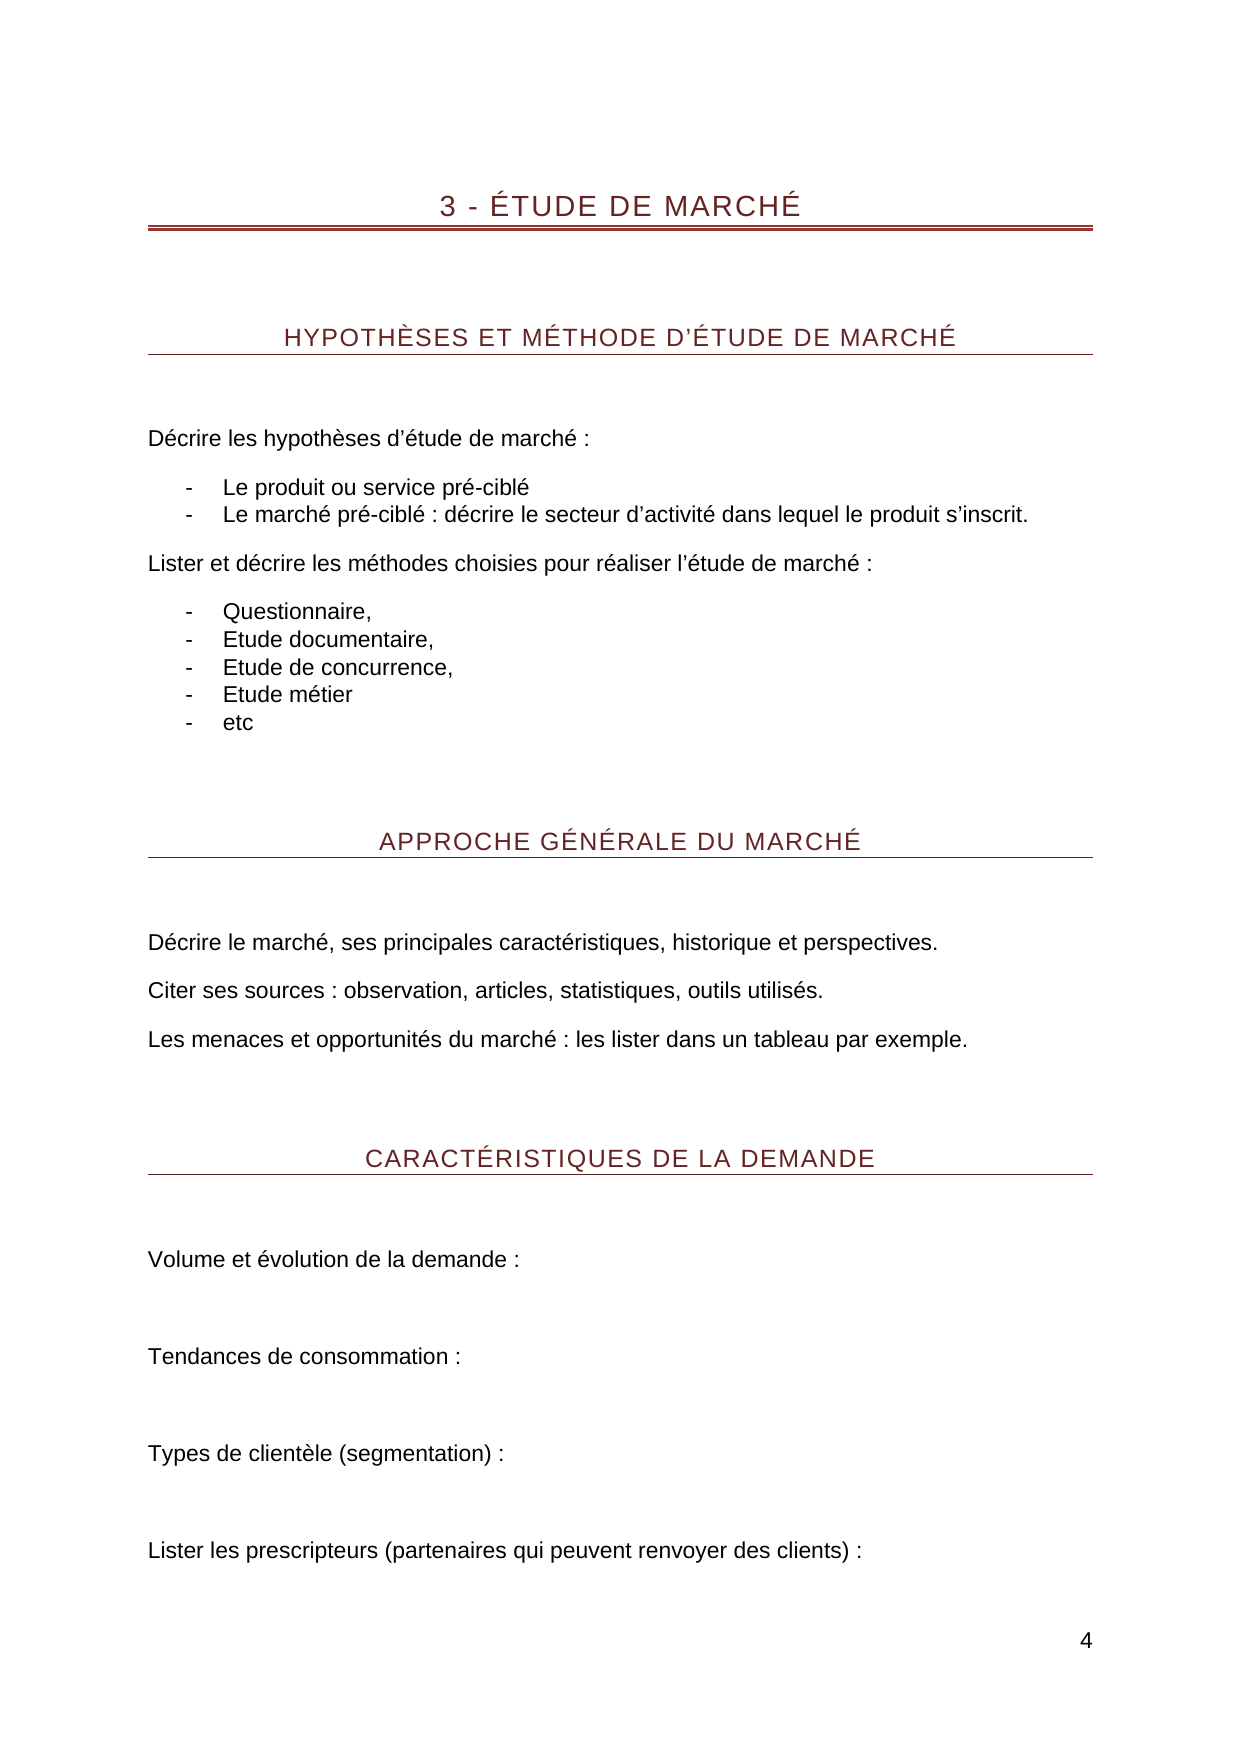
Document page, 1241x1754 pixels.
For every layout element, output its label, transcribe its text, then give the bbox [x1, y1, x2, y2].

text Volume et évolution de la demande : [148, 1246, 1093, 1272]
list Le produit ou service pré-ciblé [185, 474, 1093, 500]
text Les menaces et opportunités du marché : les lister dans un tableau par exemple. [148, 1026, 1093, 1052]
text Lister et décrire les méthodes choisies pour réaliser l’étude de marché : [148, 550, 1093, 576]
list Questionnaire, [185, 598, 1093, 625]
text Types de clientèle (segmentation) : [148, 1440, 1093, 1466]
list Etude de concurrence, [185, 653, 1093, 680]
subtitle Approche générale du marché [148, 826, 1093, 857]
text Décrire les hypothèses d’étude de marché : [148, 425, 1093, 452]
list Le marché pré-ciblé : décrire le secteur d’activité dans lequel le produit s’inscrit. [185, 501, 1093, 528]
list Etude métier [185, 681, 1093, 707]
text Citer ses sources : observation, articles, statistiques, outils utilisés. [148, 977, 1093, 1004]
list etc [185, 709, 1093, 735]
text Tendances de consommation : [148, 1343, 1093, 1369]
subtitle Caractéristiques de la demande [148, 1143, 1093, 1174]
subtitle Hypothèses et méthode d’étude de marché [148, 323, 1093, 354]
text Décrire le marché, ses principales caractéristiques, historique et perspectives. [148, 929, 1093, 955]
list Etude documentaire, [185, 626, 1093, 652]
subtitle 3 - étude de marché [148, 189, 1093, 225]
text Lister les prescripteurs (partenaires qui peuvent renvoyer des clients) : [148, 1537, 1093, 1563]
